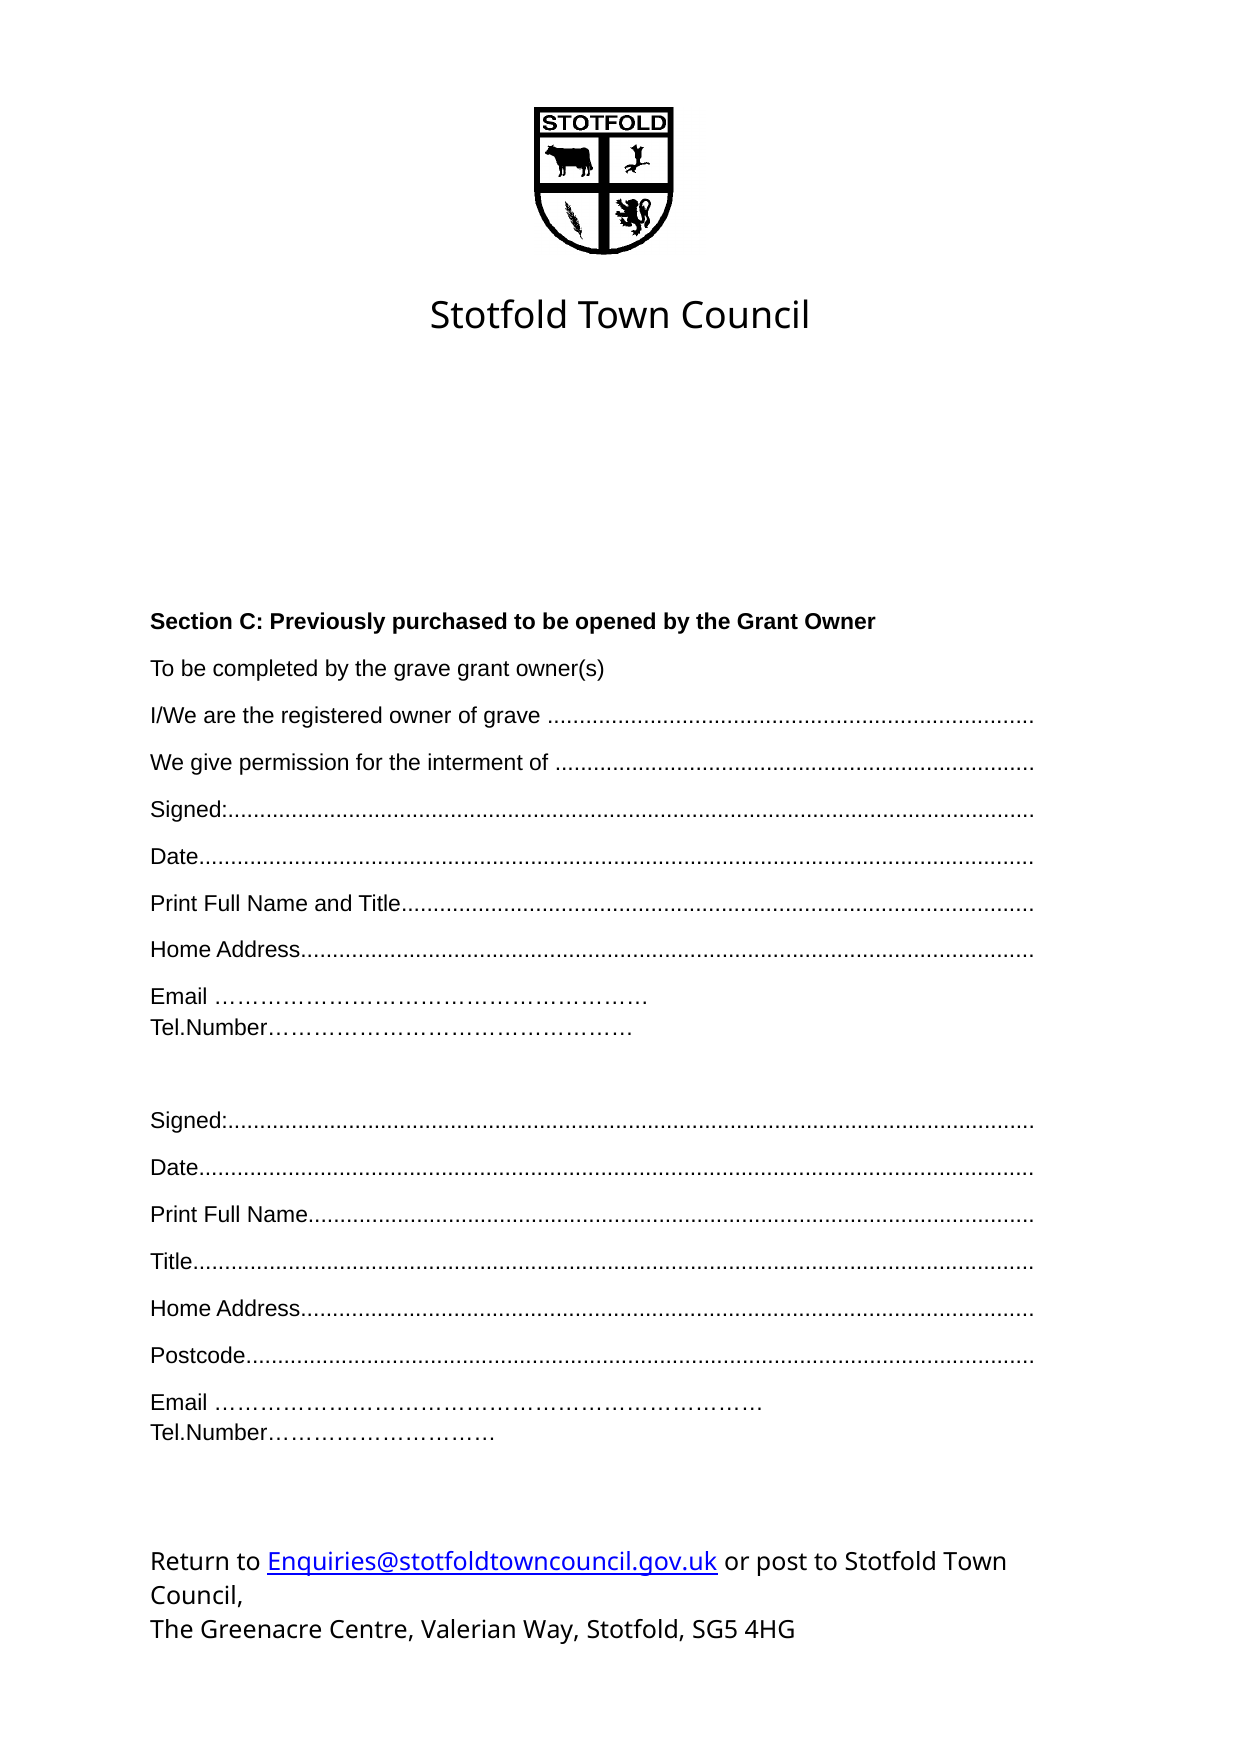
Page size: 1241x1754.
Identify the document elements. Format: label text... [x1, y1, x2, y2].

text Signed: [150, 1107, 1090, 1133]
text Postcode.. [150, 1342, 1090, 1368]
text I/We are the registered owner of grave [150, 702, 1090, 728]
text To be completed by the grave grant owner(s) [150, 655, 1090, 681]
text Title [150, 1248, 1090, 1274]
picture [534, 107, 707, 255]
text Section C: Previously purchased to be opened by the Grant Owner [150, 608, 1090, 634]
text Print Full Name [150, 1201, 1090, 1227]
text Date [150, 1154, 1090, 1180]
text Home Address [150, 1295, 1090, 1321]
text Print Full Name and Title [150, 889, 1090, 916]
text Signed: [150, 796, 1090, 822]
text Email …………………………………………………Tel.Number………………………………………… [150, 983, 1090, 1040]
text Home Address [150, 936, 1090, 963]
text We give permission for the interment of [150, 749, 1090, 775]
text Date [150, 843, 1090, 869]
text Email ………………………………………………………………Tel.Number………………………… [150, 1388, 1090, 1445]
